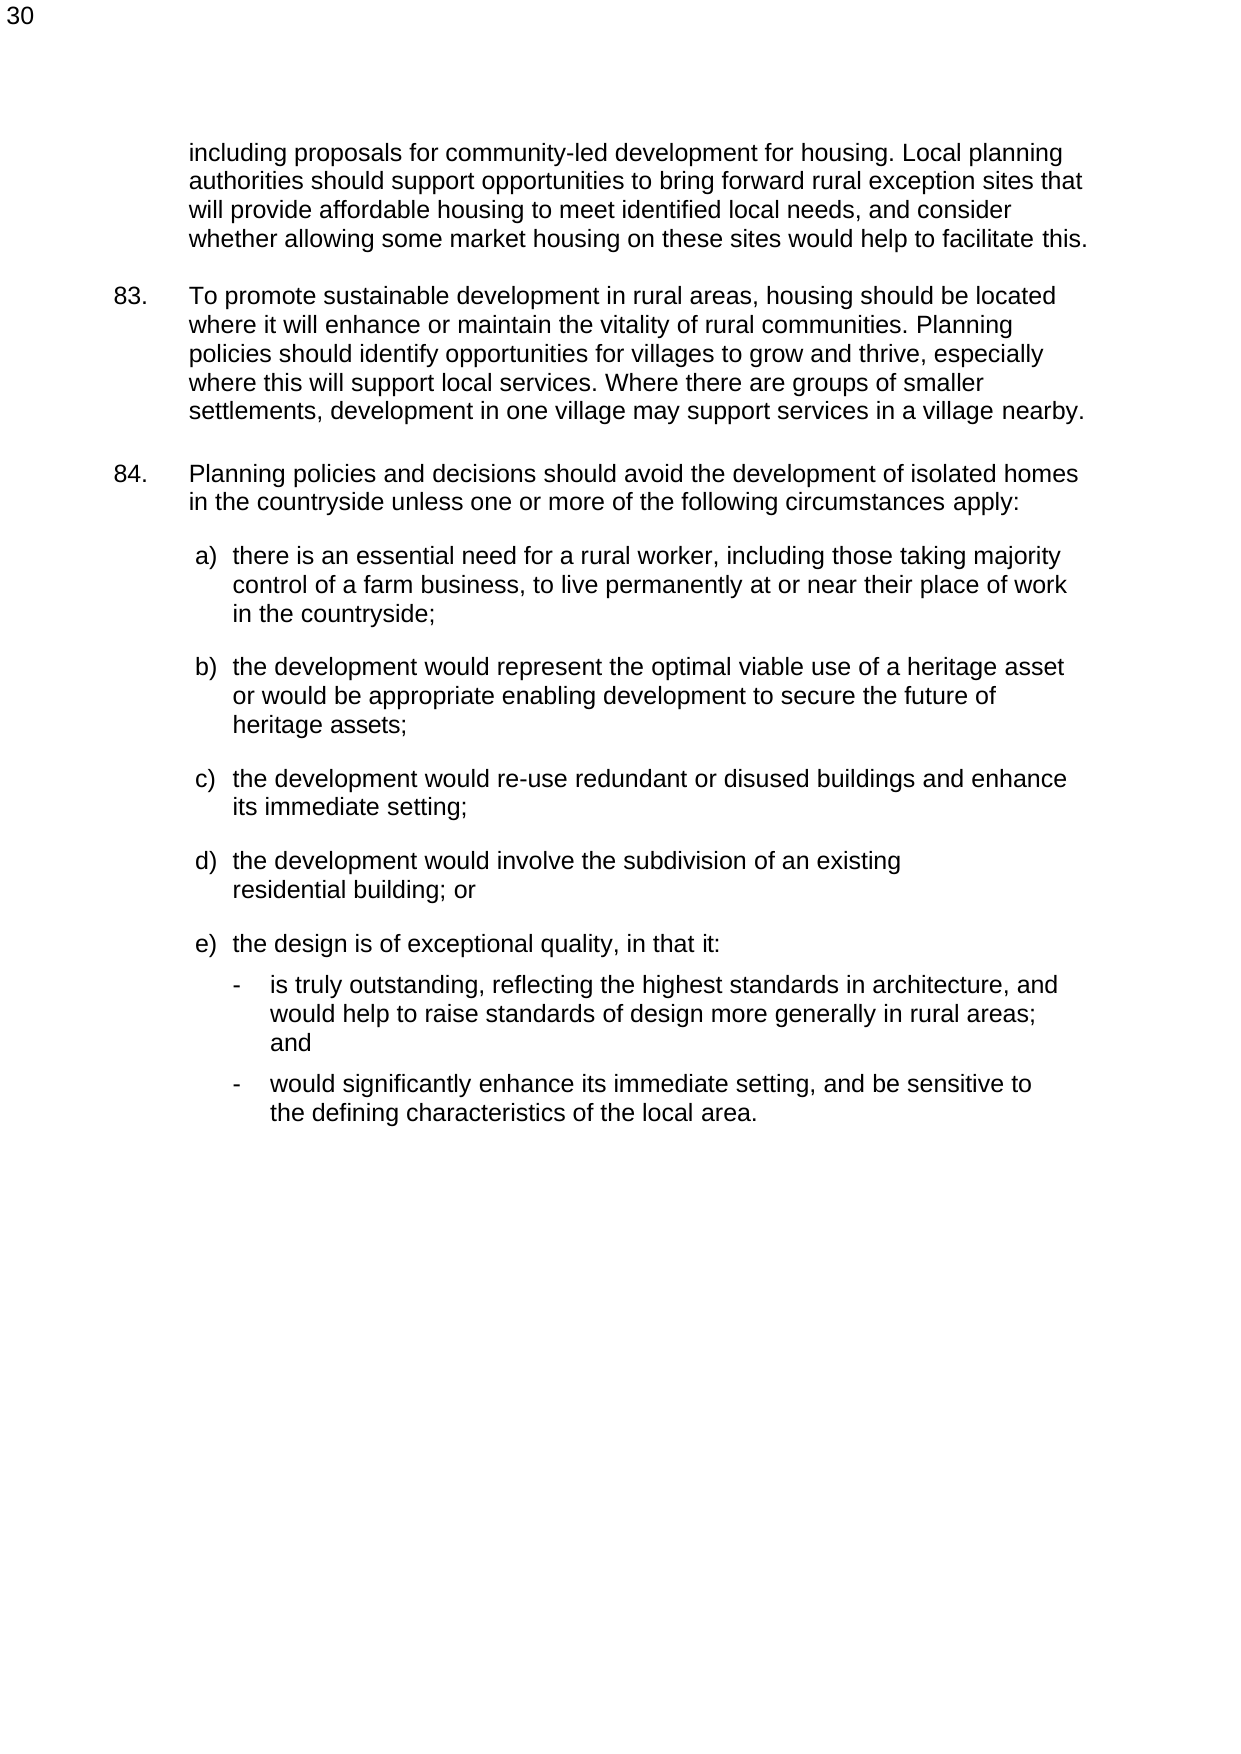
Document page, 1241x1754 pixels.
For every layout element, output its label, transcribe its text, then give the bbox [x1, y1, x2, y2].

list the development would re-use redundant or disused buildings and enhance its immediate setting; [195, 764, 1094, 821]
list the development would represent the optimal viable use of a heritage asset or would be appropriate enabling development to secure the future of heritage assets; [195, 652, 1088, 739]
list Planning policies and decisions should avoid the development of isolated homes in the countryside unless one or more of the following circumstances apply: [113, 459, 1100, 516]
list there is an essential need for a rural worker, including those taking majority control of a farm business, to live permanently at or near their place of work in the countryside; [195, 541, 1088, 627]
text including proposals for community-led development for housing. Local planning authorities should support opportunities to bring forward rural exception sites that will provide affordable housing to meet identified local needs, and consider whether allowing some market housing on these sites would help to facilitate this. [188, 138, 1098, 253]
list the development would involve the subdivision of an existing residential building; or [195, 846, 1017, 904]
list the design is of exceptional quality, in that it: [195, 929, 1142, 958]
list is truly outstanding, reflecting the highest standards in architecture, and would help to raise standards of design more generally in rural areas; and [232, 970, 1080, 1056]
list would significantly enhance its immediate setting, and be sensitive to the defining characteristics of the local area. [232, 1069, 1069, 1126]
list To promote sustainable development in rural areas, housing should be located where it will enhance or maintain the vitality of rural communities. Planning policies should identify opportunities for villages to grow and thrive, especially where this will support local services. Where there are groups of smaller settlements, development in one village may support services in a village nearby. [113, 281, 1099, 425]
